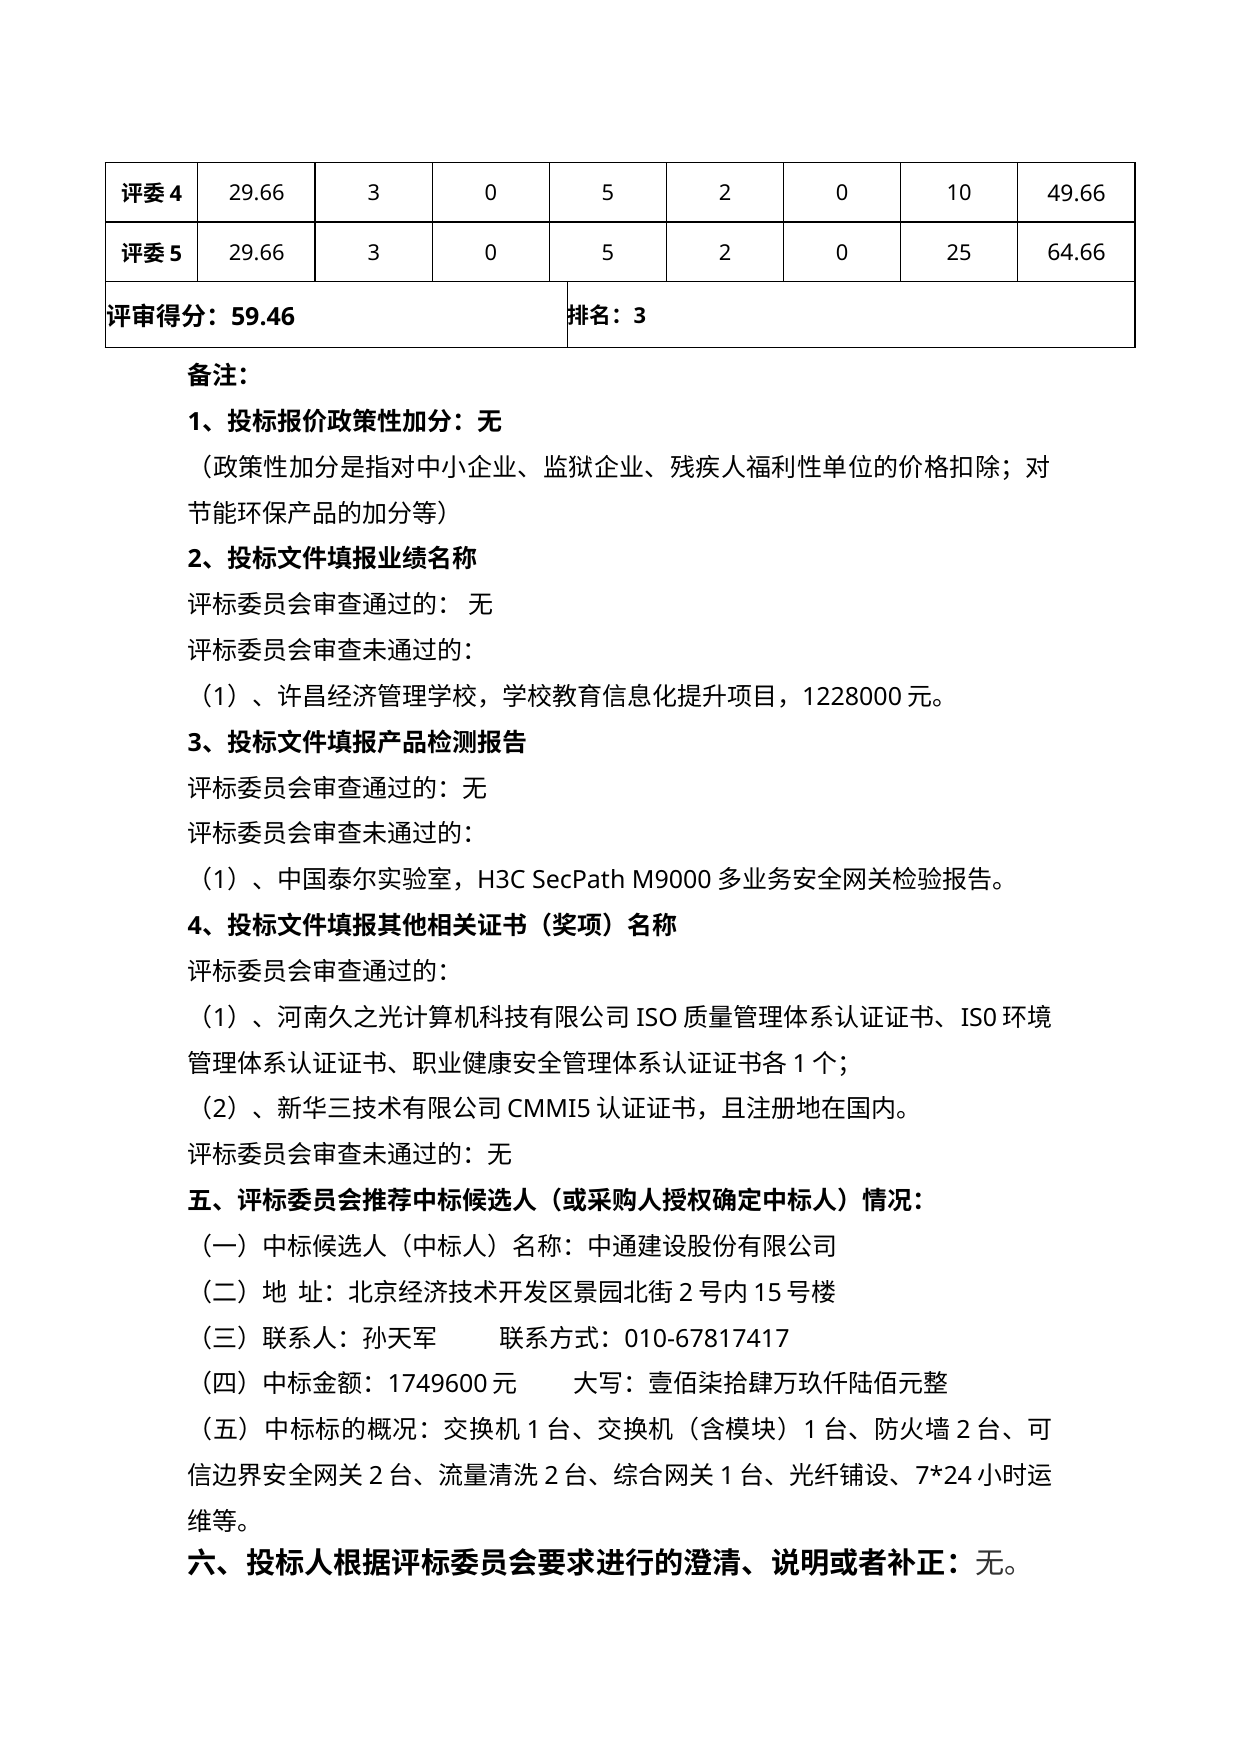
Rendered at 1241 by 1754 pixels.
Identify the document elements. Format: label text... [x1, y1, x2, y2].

text （政策性加分是指对中小企业、监狱企业、残疾人福利性单位的价格扣除；对节能环保产品的加分等） [187, 439, 1053, 531]
text （1）、中国泰尔实验室，H3C SecPath M9000多业务安全网关检验报告。 [187, 852, 1053, 898]
table_cell 5 [550, 223, 666, 281]
text 2、投标文件填报业绩名称 [187, 531, 1053, 577]
list 联系人：孙天军 联系方式：010-67817417 [187, 1310, 1053, 1356]
text 评标委员会审查未通过的：无 [187, 1127, 1053, 1173]
table_cell 49.66 [1018, 163, 1134, 221]
text 评标委员会审查未通过的： [187, 623, 1053, 669]
table_cell 5 [550, 163, 666, 221]
table_cell 29.66 [198, 223, 314, 281]
table_cell 2 [667, 223, 783, 281]
text 备注： [187, 348, 1053, 394]
table_cell 29.66 [198, 163, 314, 221]
text 评标委员会审查通过的： 无 [187, 577, 1053, 623]
table_cell 评审得分：59.46 [106, 282, 567, 347]
table_cell 64.66 [1018, 223, 1134, 281]
list 中标金额：1749600元 大写：壹佰柒拾肆万玖仟陆佰元整 [187, 1356, 1053, 1402]
table_cell 25 [901, 223, 1017, 281]
text 五、评标委员会推荐中标候选人（或采购人授权确定中标人）情况： [187, 1173, 1053, 1219]
table_cell 10 [901, 163, 1017, 221]
text 评标委员会审查未通过的： [187, 806, 1053, 852]
table_cell 评委4 [106, 163, 197, 221]
text 3、投标文件填报产品检测报告 [187, 714, 1053, 760]
text （五）中标标的概况：交换机1台、交换机（含模块）1台、防火墙2台、可信边界安全网关2台、流量清洗2台、综合网关1台、光纤铺设、7*24小时运维等。 [187, 1402, 1053, 1539]
text 评标委员会审查通过的：无 [187, 760, 1053, 806]
list 中标候选人（中标人）名称：中通建设股份有限公司 [187, 1219, 1053, 1264]
table_cell 0 [784, 163, 900, 221]
table_cell 0 [433, 163, 549, 221]
table_cell 0 [784, 223, 900, 281]
text （2）、新华三技术有限公司CMMI5认证证书，且注册地在国内。 [187, 1081, 1053, 1127]
text 六、投标人根据评标委员会要求进行的澄清、说明或者补正：无。 [187, 1539, 1053, 1582]
table_cell 3 [316, 223, 432, 281]
text （1）、许昌经济管理学校，学校教育信息化提升项目，1228000元。 [187, 669, 1053, 714]
text 评标委员会审查通过的： [187, 944, 1053, 989]
table_cell 3 [316, 163, 432, 221]
text 4、投标文件填报其他相关证书（奖项）名称 [187, 898, 1053, 944]
table_cell 0 [433, 223, 549, 281]
table_cell 排名：3 [568, 282, 1134, 347]
table_cell 2 [667, 163, 783, 221]
text 1、投标报价政策性加分：无 [187, 394, 1053, 439]
text （1）、河南久之光计算机科技有限公司ISO质量管理体系认证证书、IS0环境管理体系认证证书、职业健康安全管理体系认证证书各1个； [187, 989, 1053, 1081]
table_cell 评委5 [106, 223, 197, 281]
list 地 址：北京经济技术开发区景园北街2号内15号楼 [187, 1264, 1053, 1310]
